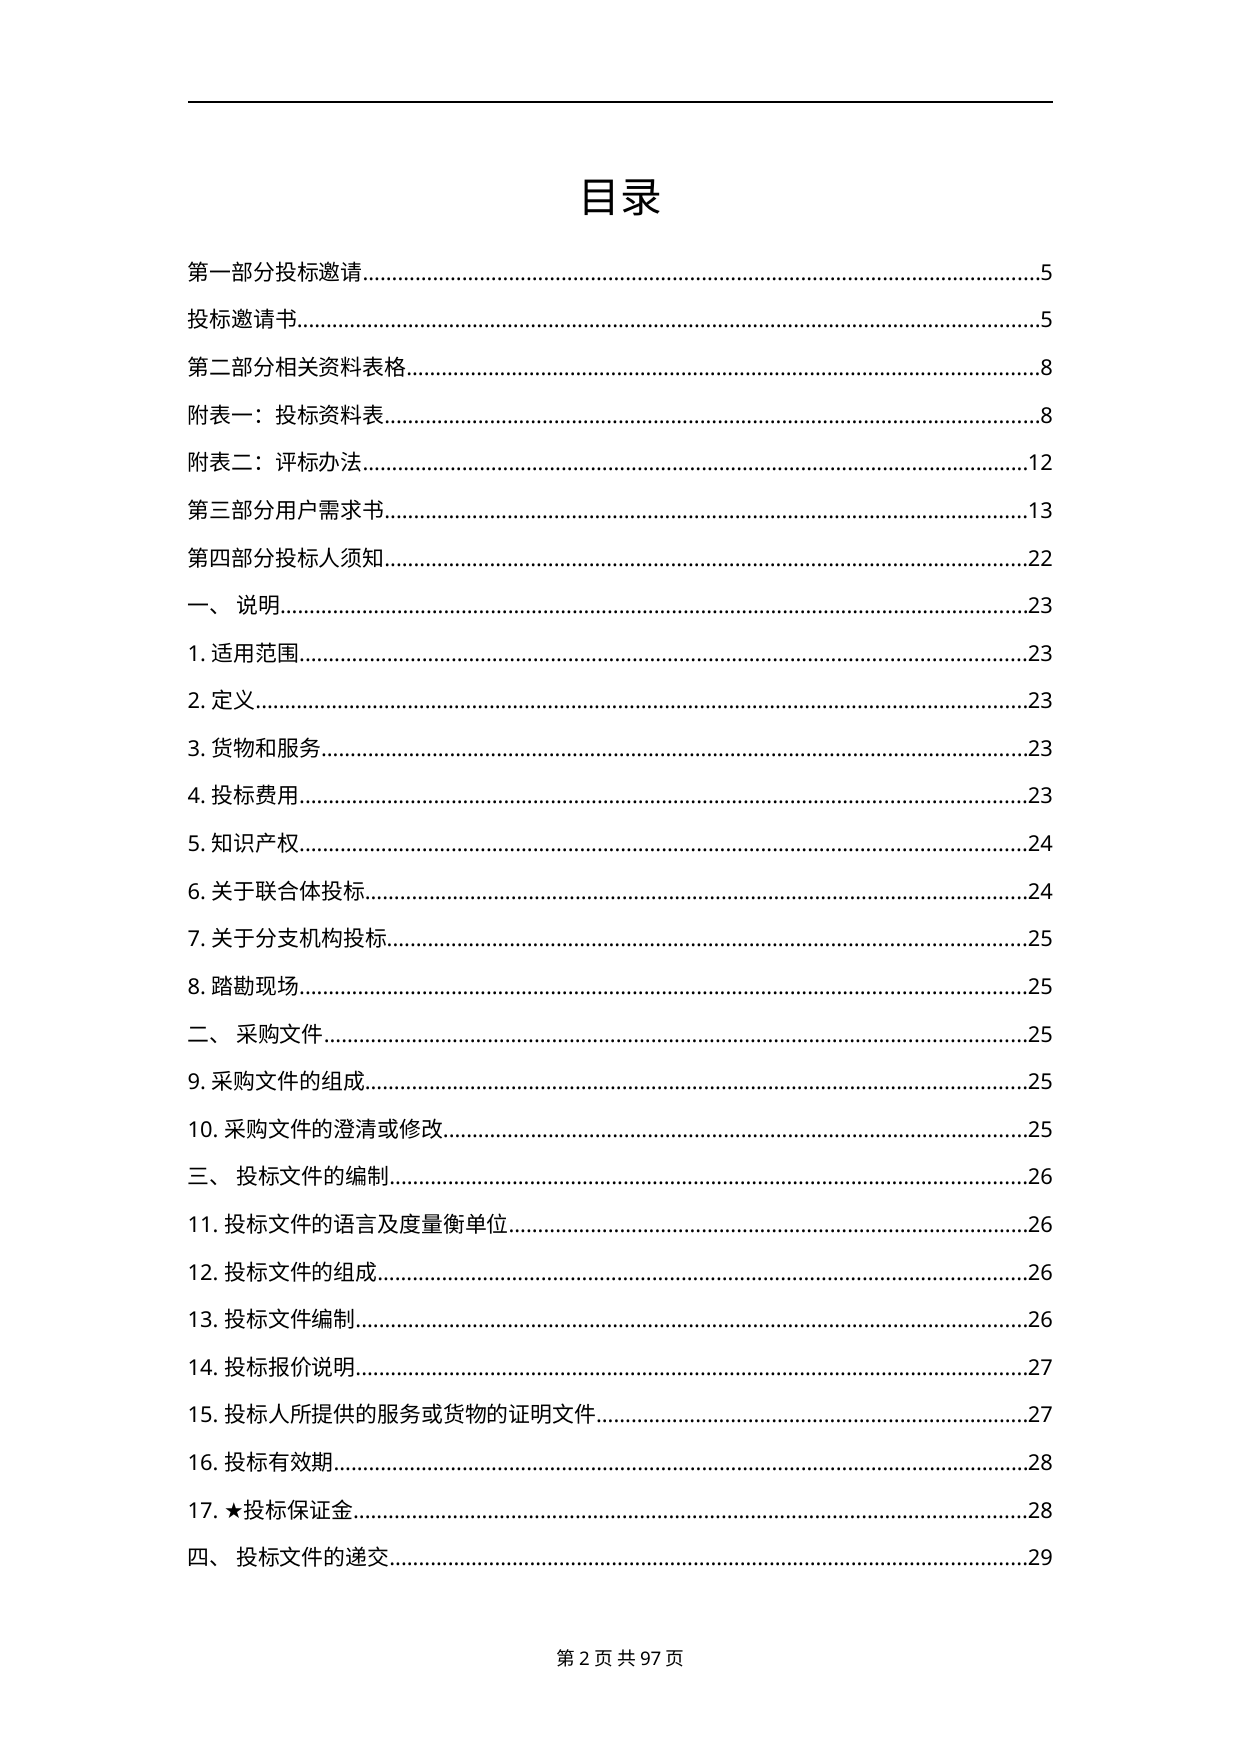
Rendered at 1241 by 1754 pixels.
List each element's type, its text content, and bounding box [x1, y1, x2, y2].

text 10. 采购文件的澄清或修改 25 [187, 1112, 1053, 1143]
text 11. 投标文件的语言及度量衡单位 26 [187, 1207, 1053, 1239]
text 12. 投标文件的组成 26 [187, 1254, 1053, 1286]
text 5. 知识产权 24 [187, 826, 1053, 858]
text 16. 投标有效期 28 [187, 1445, 1053, 1477]
text 第二部分相关资料表格 8 [187, 350, 1053, 382]
text 第三部分用户需求书 13 [187, 493, 1053, 525]
text 一、 说明 23 [187, 588, 1053, 620]
text 6. 关于联合体投标 24 [187, 874, 1053, 906]
text 7. 关于分支机构投标 25 [187, 921, 1053, 953]
text 投标邀请书 5 [187, 302, 1053, 334]
text 17. ★投标保证金 28 [187, 1493, 1053, 1524]
text 8. 踏勘现场 25 [187, 969, 1053, 1001]
text 二、 采购文件 25 [187, 1017, 1053, 1048]
text 四、 投标文件的递交 29 [187, 1540, 1053, 1572]
text 15. 投标人所提供的服务或货物的证明文件 27 [187, 1397, 1053, 1429]
text 附表二：评标办法 12 [187, 445, 1053, 477]
text 第一部分投标邀请 5 [187, 255, 1053, 287]
text 4. 投标费用 23 [187, 778, 1053, 810]
text 三、 投标文件的编制 26 [187, 1159, 1053, 1191]
text 目录 [187, 164, 1053, 225]
text 第四部分投标人须知 22 [187, 541, 1053, 572]
text 附表一：投标资料表 8 [187, 398, 1053, 429]
text 3. 货物和服务 23 [187, 731, 1053, 763]
text 14. 投标报价说明 27 [187, 1350, 1053, 1382]
text 2. 定义 23 [187, 683, 1053, 715]
text 9. 采购文件的组成 25 [187, 1064, 1053, 1096]
text 13. 投标文件编制 26 [187, 1302, 1053, 1334]
text 1. 适用范围 23 [187, 636, 1053, 667]
